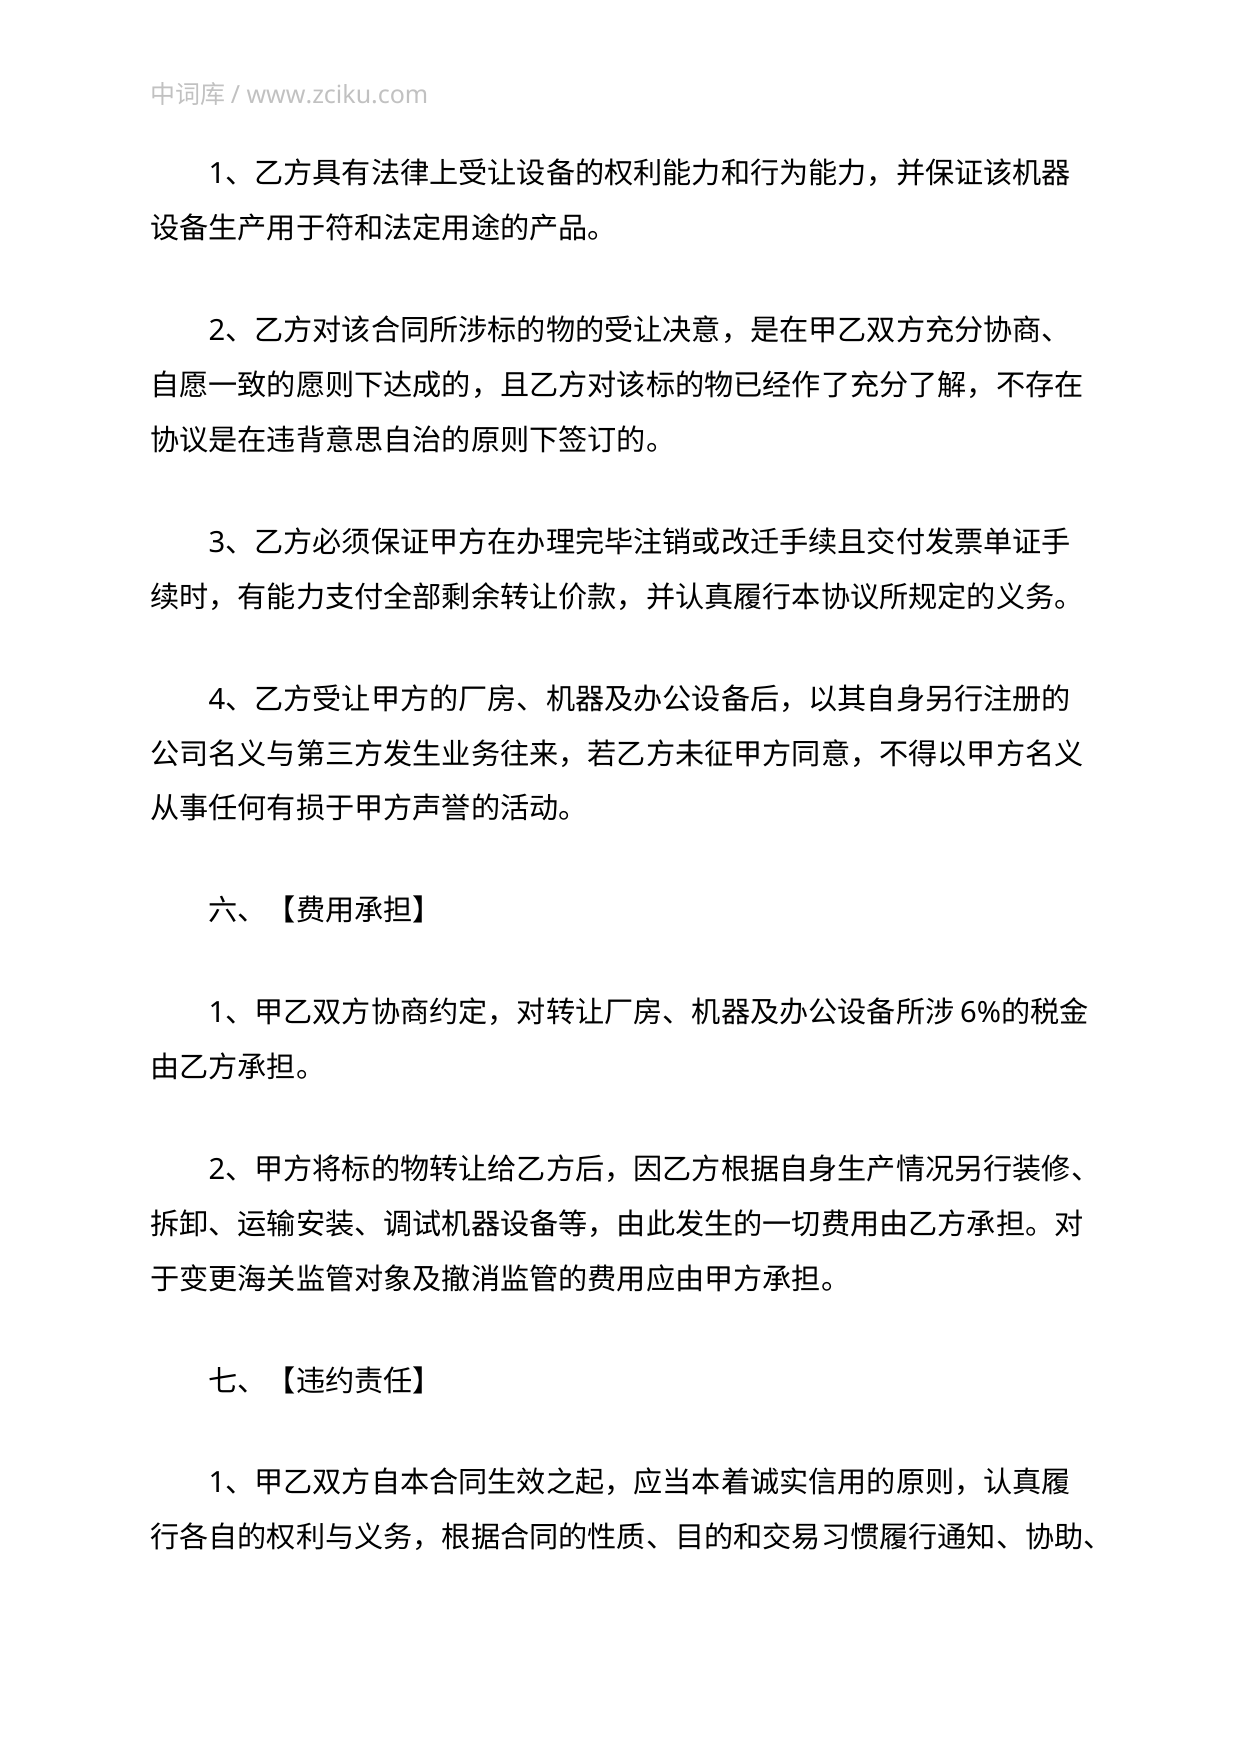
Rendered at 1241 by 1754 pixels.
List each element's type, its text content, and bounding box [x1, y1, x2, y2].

text 3、乙方必须保证甲方在办理完毕注销或改迁手续且交付发票单证手续时，有能力支付全部剩余转让价款，并认真履行本协议所规定的义务。 [150, 518, 1090, 616]
text 六、【费用承担】 [150, 887, 1090, 929]
text 1、甲乙双方协商约定，对转让厂房、机器及办公设备所涉6%的税金由乙方承担。 [150, 989, 1090, 1086]
text 七、【违约责任】 [150, 1357, 1090, 1399]
text 1、乙方具有法律上受让设备的权利能力和行为能力，并保证该机器设备生产用于符和法定用途的产品。 [150, 150, 1090, 247]
text 4、乙方受让甲方的厂房、机器及办公设备后，以其自身另行注册的公司名义与第三方发生业务往来，若乙方未征甲方同意，不得以甲方名义从事任何有损于甲方声誉的活动。 [150, 675, 1090, 827]
text 2、乙方对该合同所涉标的物的受让决意，是在甲乙双方充分协商、自愿一致的愿则下达成的，且乙方对该标的物已经作了充分了解，不存在协议是在违背意思自治的原则下签订的。 [150, 307, 1090, 459]
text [150, 1459, 1090, 1556]
text 2、甲方将标的物转让给乙方后，因乙方根据自身生产情况另行装修、拆卸、运输安装、调试机器设备等，由此发生的一切费用由乙方承担。对于变更海关监管对象及撤消监管的费用应由甲方承担。 [150, 1145, 1090, 1298]
